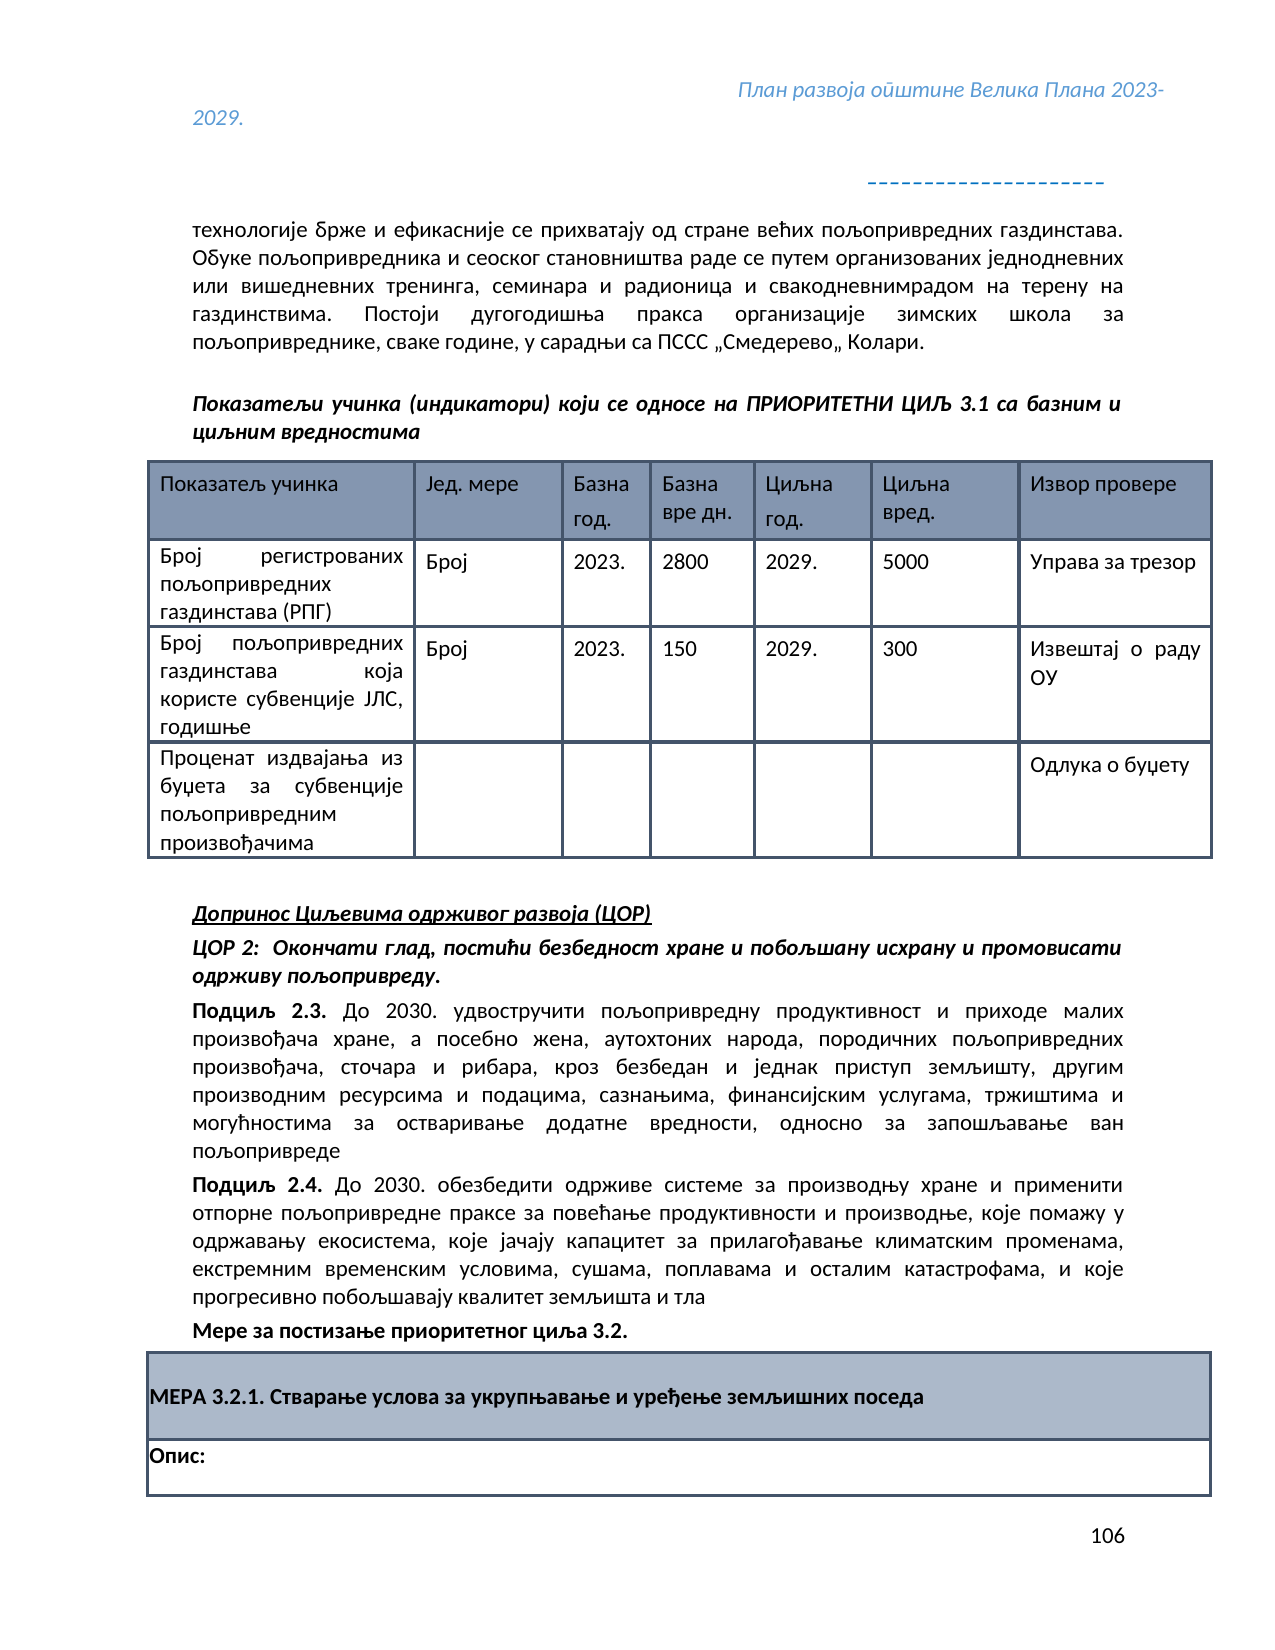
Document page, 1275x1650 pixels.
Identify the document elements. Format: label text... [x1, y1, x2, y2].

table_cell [149, 1441, 1209, 1494]
table_cell Број [416, 628, 561, 740]
text Мере за постизање приоритетног циља 3.2. [192, 1317, 1125, 1344]
table_cell [873, 744, 1017, 856]
table_header Базна год. [564, 463, 649, 538]
table_cell [564, 744, 649, 856]
table_cell [416, 744, 561, 856]
table_cell 2800 [652, 541, 753, 625]
table_cell 5000 [873, 541, 1017, 625]
text Допринос Циљевима одрживог развоја (ЦОР) [192, 899, 1125, 927]
table_cell Број регистрованих пољопривредних газдинстава (РПГ) [150, 541, 413, 625]
table_cell 150 [652, 628, 753, 740]
table_header Циљна год. [756, 463, 870, 538]
text Подциљ 2.3. До 2030. удвостручити пољопривредну продуктивност и приходе малих произвођача хране, а посебно жена, аутохтоних народа, породичних пољопривредних произвођача, сточара и рибара, кроз безбедан и једнак приступ земљишту, другим производним ресурсима и подацима, сазнањима, финансијским услугама, тржиштима и могућностима за остваривање додатне вредности, односно за запошљавање ван пољопривреде [192, 996, 1125, 1164]
table_header Циљна вред. [873, 463, 1017, 538]
table_cell 2023. [564, 628, 649, 740]
table_header Јед. мере [416, 463, 561, 538]
table_header Базна вре дн. [652, 463, 753, 538]
table_cell 2029. [756, 541, 870, 625]
table_cell 2023. [564, 541, 649, 625]
text Подциљ 2.4. До 2030. обезбедити одрживе системе за производњу хране и применити отпорне пољопривредне праксе за повећање продуктивности и производње, које помажу у одржавању екосистема, које јачају капацитет за прилагођавање климатским променама, екстремним временским условима, сушама, поплавама и осталим катастрофама, и које прогресивно побољшавају квалитет земљишта и тла [192, 1170, 1125, 1310]
table_cell Број пољопривредних газдинстава која користе субвенције ЈЛС, годишње [150, 628, 413, 740]
table_cell Проценат издвајања из буџета за субвенције пољопривредним произвођачима [150, 744, 413, 856]
table_header МЕРА 3.2.1. Стварање услова за укрупњавање и уређење земљишних поседа [149, 1354, 1209, 1438]
table_header Извор провере [1021, 463, 1210, 538]
table_cell 2029. [756, 628, 870, 740]
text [192, 215, 1125, 355]
table_cell [652, 744, 753, 856]
text Показатељи учинка (индикатори) који се односе на ПРИОРИТЕТНИ ЦИЉ 3.1 са базним и циљним вредностима [192, 389, 1124, 446]
table_header Показатељ учинка [150, 463, 413, 538]
table_cell Извештај о раду ОУ [1021, 628, 1210, 740]
table_cell [756, 744, 870, 856]
table_cell Одлука о буџету [1021, 744, 1210, 856]
table_cell Број [416, 541, 561, 625]
table_cell 300 [873, 628, 1017, 740]
text ЦОР 2: Окончати глад, постићи безбедност хране и побољшану исхрану и промовисати одрживу пољопривреду. [192, 933, 1125, 989]
table_cell Управа за трезор [1021, 541, 1210, 625]
